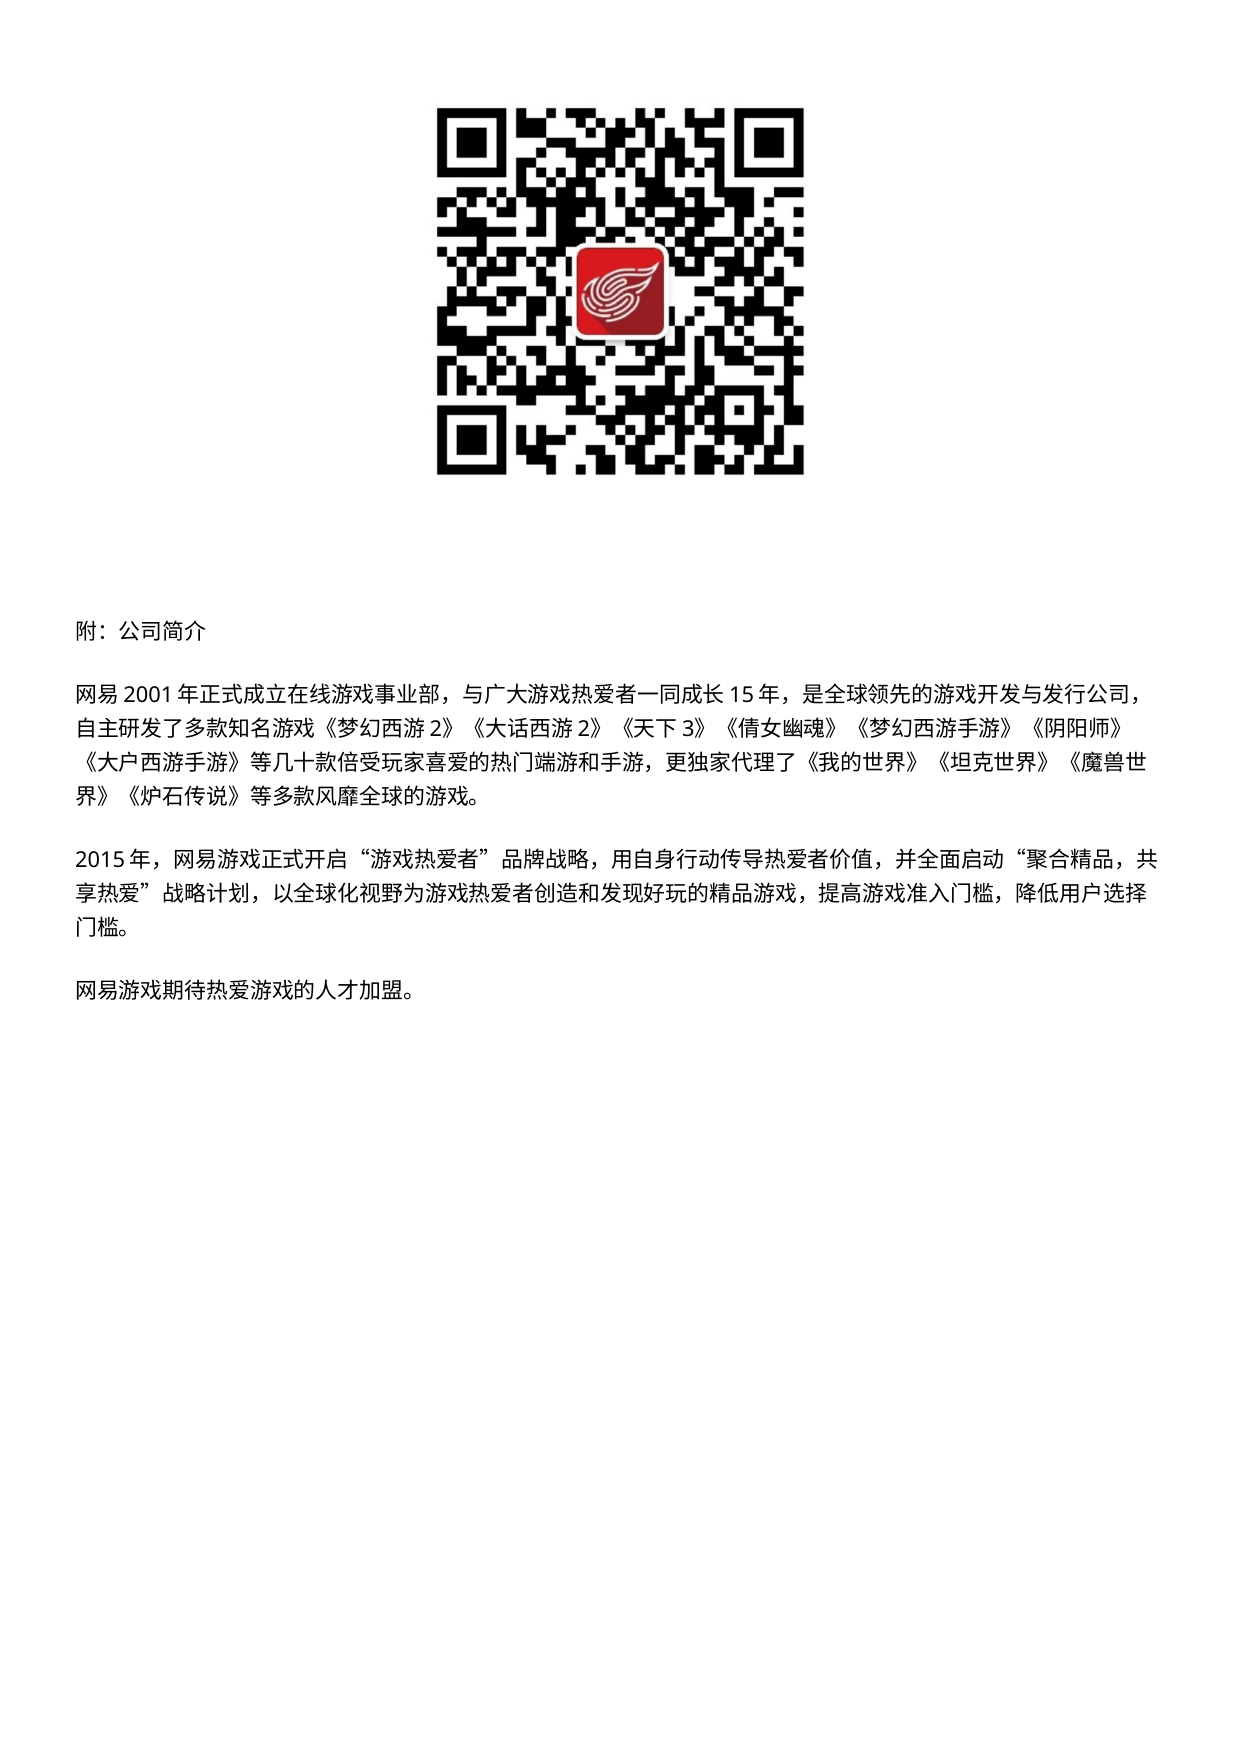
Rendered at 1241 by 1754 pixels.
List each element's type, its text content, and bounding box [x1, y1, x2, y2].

text 网易2001年正式成立在线游戏事业部，与广大游戏热爱者一同成长15年，是全球领先的游戏开发与发行公司，自主研发了多款知名游戏《梦幻西游2》《大话西游2》《天下3》《倩女幽魂》《梦幻西游手游》《阴阳师》《大户西游手游》等几十款倍受玩家喜爱的热门端游和手游，更独家代理了《我的世界》《坦克世界》《魔兽世界》《炉石传说》等多款风靡全球的游戏。 [75, 676, 1165, 812]
text 2015年，网易游戏正式开启“游戏热爱者”品牌战略，用自身行动传导热爱者价值，并全面启动“聚合精品，共享热爱”战略计划，以全球化视野为游戏热爱者创造和发现好玩的精品游戏，提高游戏准入门槛，降低用户选择门槛。 [75, 841, 1165, 943]
text 网易游戏期待热爱游戏的人才加盟。 [75, 972, 1165, 1006]
text 附：公司简介 [75, 613, 1165, 647]
picture [407, 78, 833, 504]
